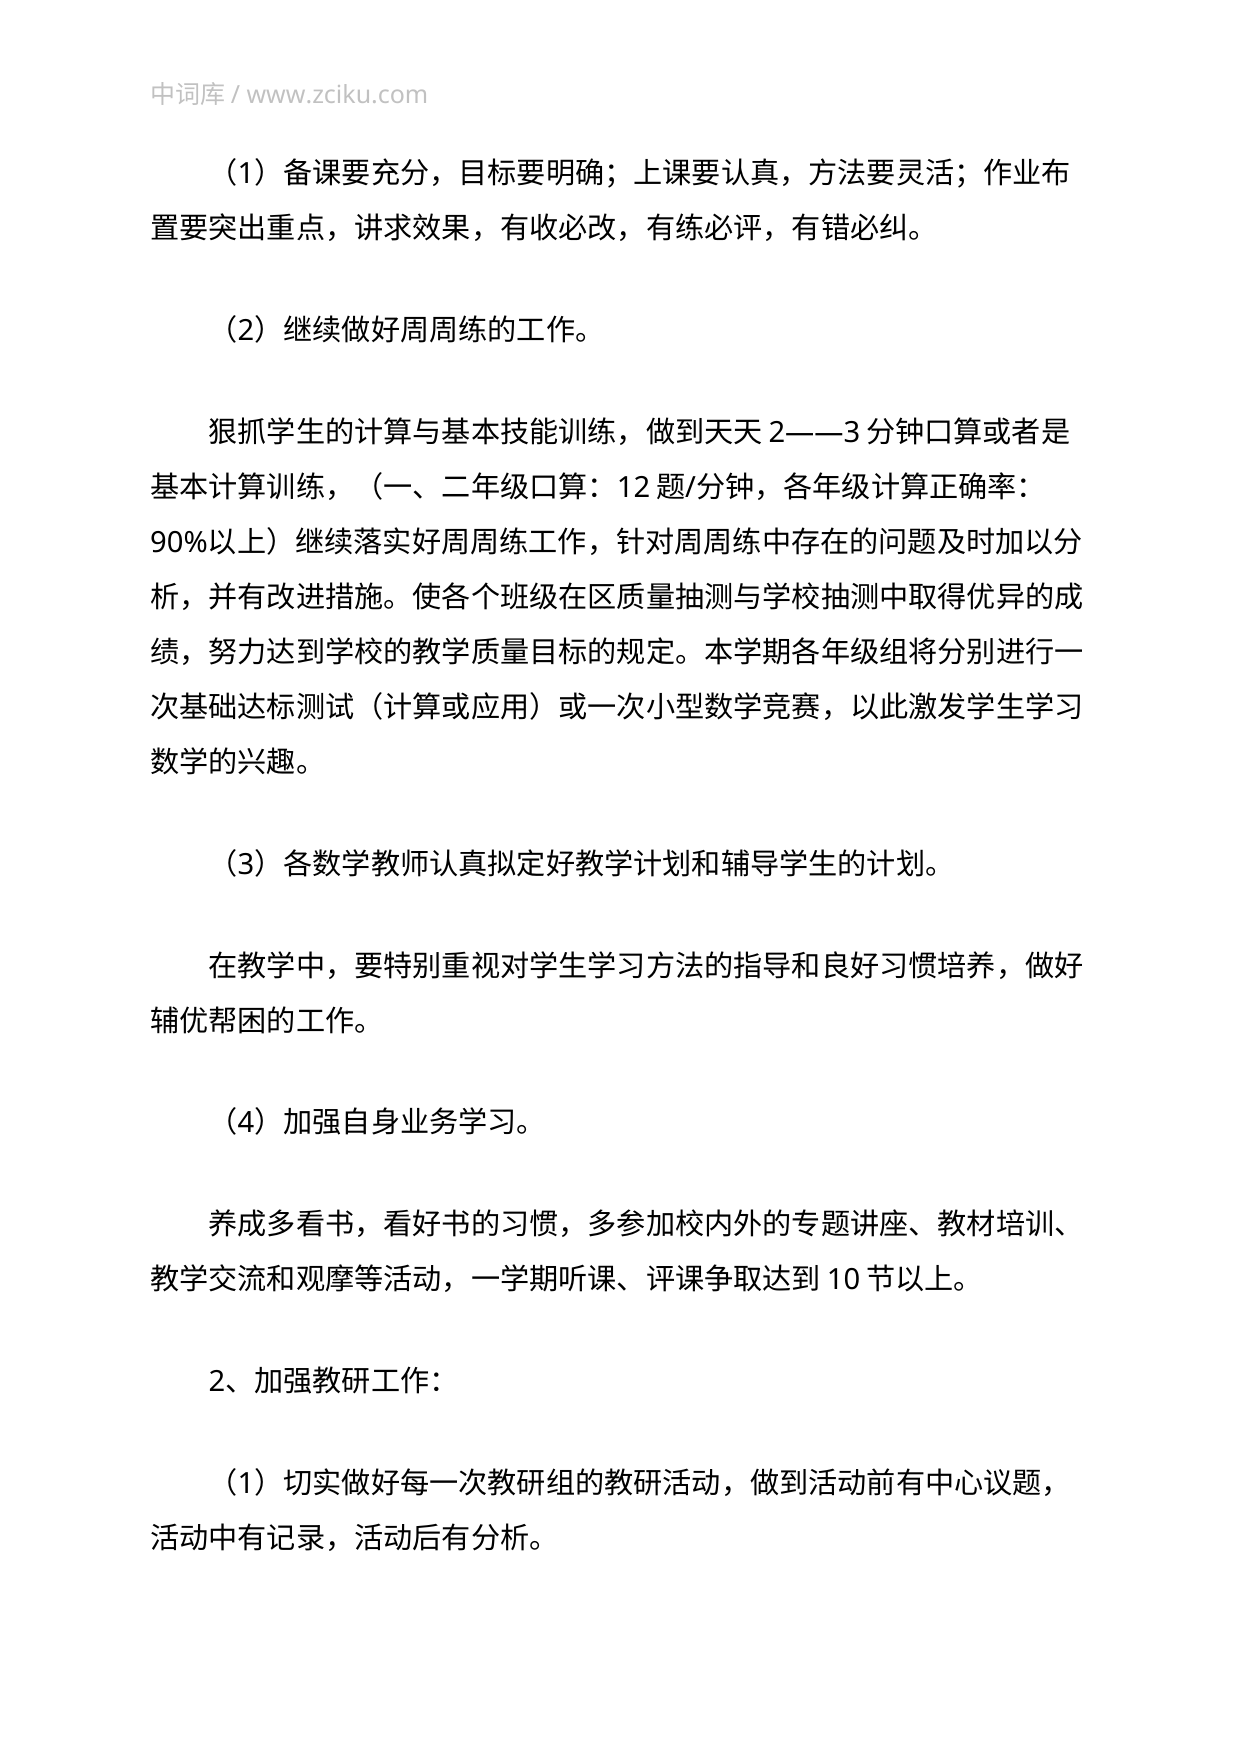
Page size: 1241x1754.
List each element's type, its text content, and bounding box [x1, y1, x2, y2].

text 狠抓学生的计算与基本技能训练，做到天天2——3分钟口算或者是基本计算训练，（一、二年级口算：12题/分钟，各年级计算正确率：90%以上）继续落实好周周练工作，针对周周练中存在的问题及时加以分析，并有改进措施。使各个班级在区质量抽测与学校抽测中取得优异的成绩，努力达到学校的教学质量目标的规定。本学期各年级组将分别进行一次基础达标测试（计算或应用）或一次小型数学竞赛，以此激发学生学习数学的兴趣。 [150, 409, 1090, 781]
text （2）继续做好周周练的工作。 [150, 307, 1090, 349]
text 在教学中，要特别重视对学生学习方法的指导和良好习惯培养，做好辅优帮困的工作。 [150, 942, 1090, 1039]
text （1）切实做好每一次教研组的教研活动，做到活动前有中心议题，活动中有记录，活动后有分析。 [150, 1460, 1090, 1557]
text （1）备课要充分，目标要明确；上课要认真，方法要灵活；作业布置要突出重点，讲求效果，有收必改，有练必评，有错必纠。 [150, 150, 1090, 247]
text （3）各数学教师认真拟定好教学计划和辅导学生的计划。 [150, 840, 1090, 883]
text 2、加强教研工作： [150, 1358, 1090, 1400]
text 养成多看书，看好书的习惯，多参加校内外的专题讲座、教材培训、教学交流和观摩等活动，一学期听课、评课争取达到10节以上。 [150, 1201, 1090, 1298]
text （4）加强自身业务学习。 [150, 1099, 1090, 1141]
